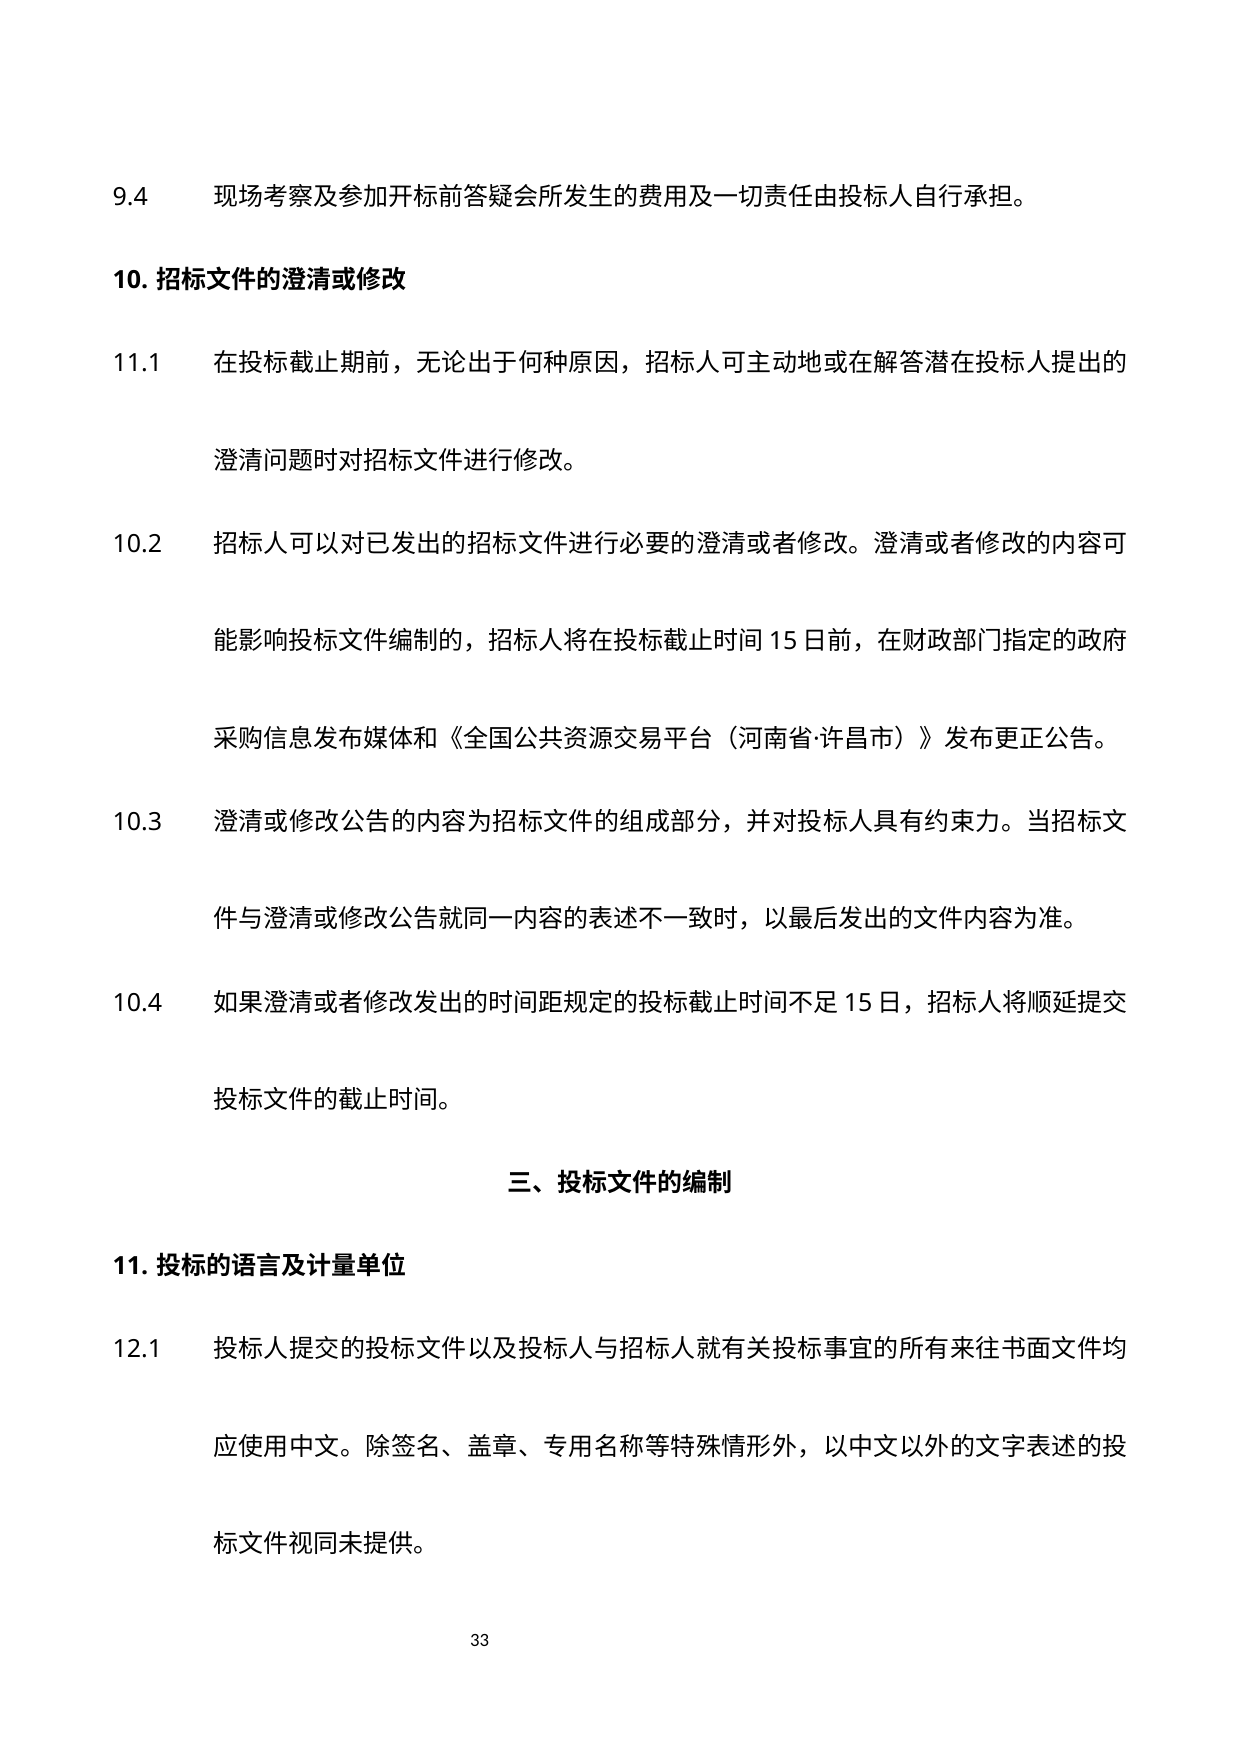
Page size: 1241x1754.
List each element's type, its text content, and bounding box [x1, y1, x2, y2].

list 澄清或修改公告的内容为招标文件的组成部分，并对投标人具有约束力。当招标文件与澄清或修改公告就同一内容的表述不一致时，以最后发出的文件内容为准。 [112, 787, 1128, 949]
list 在投标截止期前，无论出于何种原因，招标人可主动地或在解答潜在投标人提出的澄清问题时对招标文件进行修改。 [112, 328, 1128, 491]
list 现场考察及参加开标前答疑会所发生的费用及一切责任由投标人自行承担。 [112, 162, 1128, 227]
list 投标人提交的投标文件以及投标人与招标人就有关投标事宜的所有来往书面文件均应使用中文。除签名、盖章、专用名称等特殊情形外，以中文以外的文字表述的投标文件视同未提供。 [112, 1314, 1128, 1574]
list 投标的语言及计量单位 [112, 1231, 1128, 1296]
list 如果澄清或者修改发出的时间距规定的投标截止时间不足15日，招标人将顺延提交投标文件的截止时间。 [112, 968, 1128, 1130]
text 三、投标文件的编制 [112, 1148, 1128, 1213]
list 招标文件的澄清或修改 [112, 245, 1128, 310]
list 招标人可以对已发出的招标文件进行必要的澄清或者修改。澄清或者修改的内容可能影响投标文件编制的，招标人将在投标截止时间15日前，在财政部门指定的政府采购信息发布媒体和《全国公共资源交易平台（河南省·许昌市）》发布更正公告。 [112, 509, 1128, 769]
